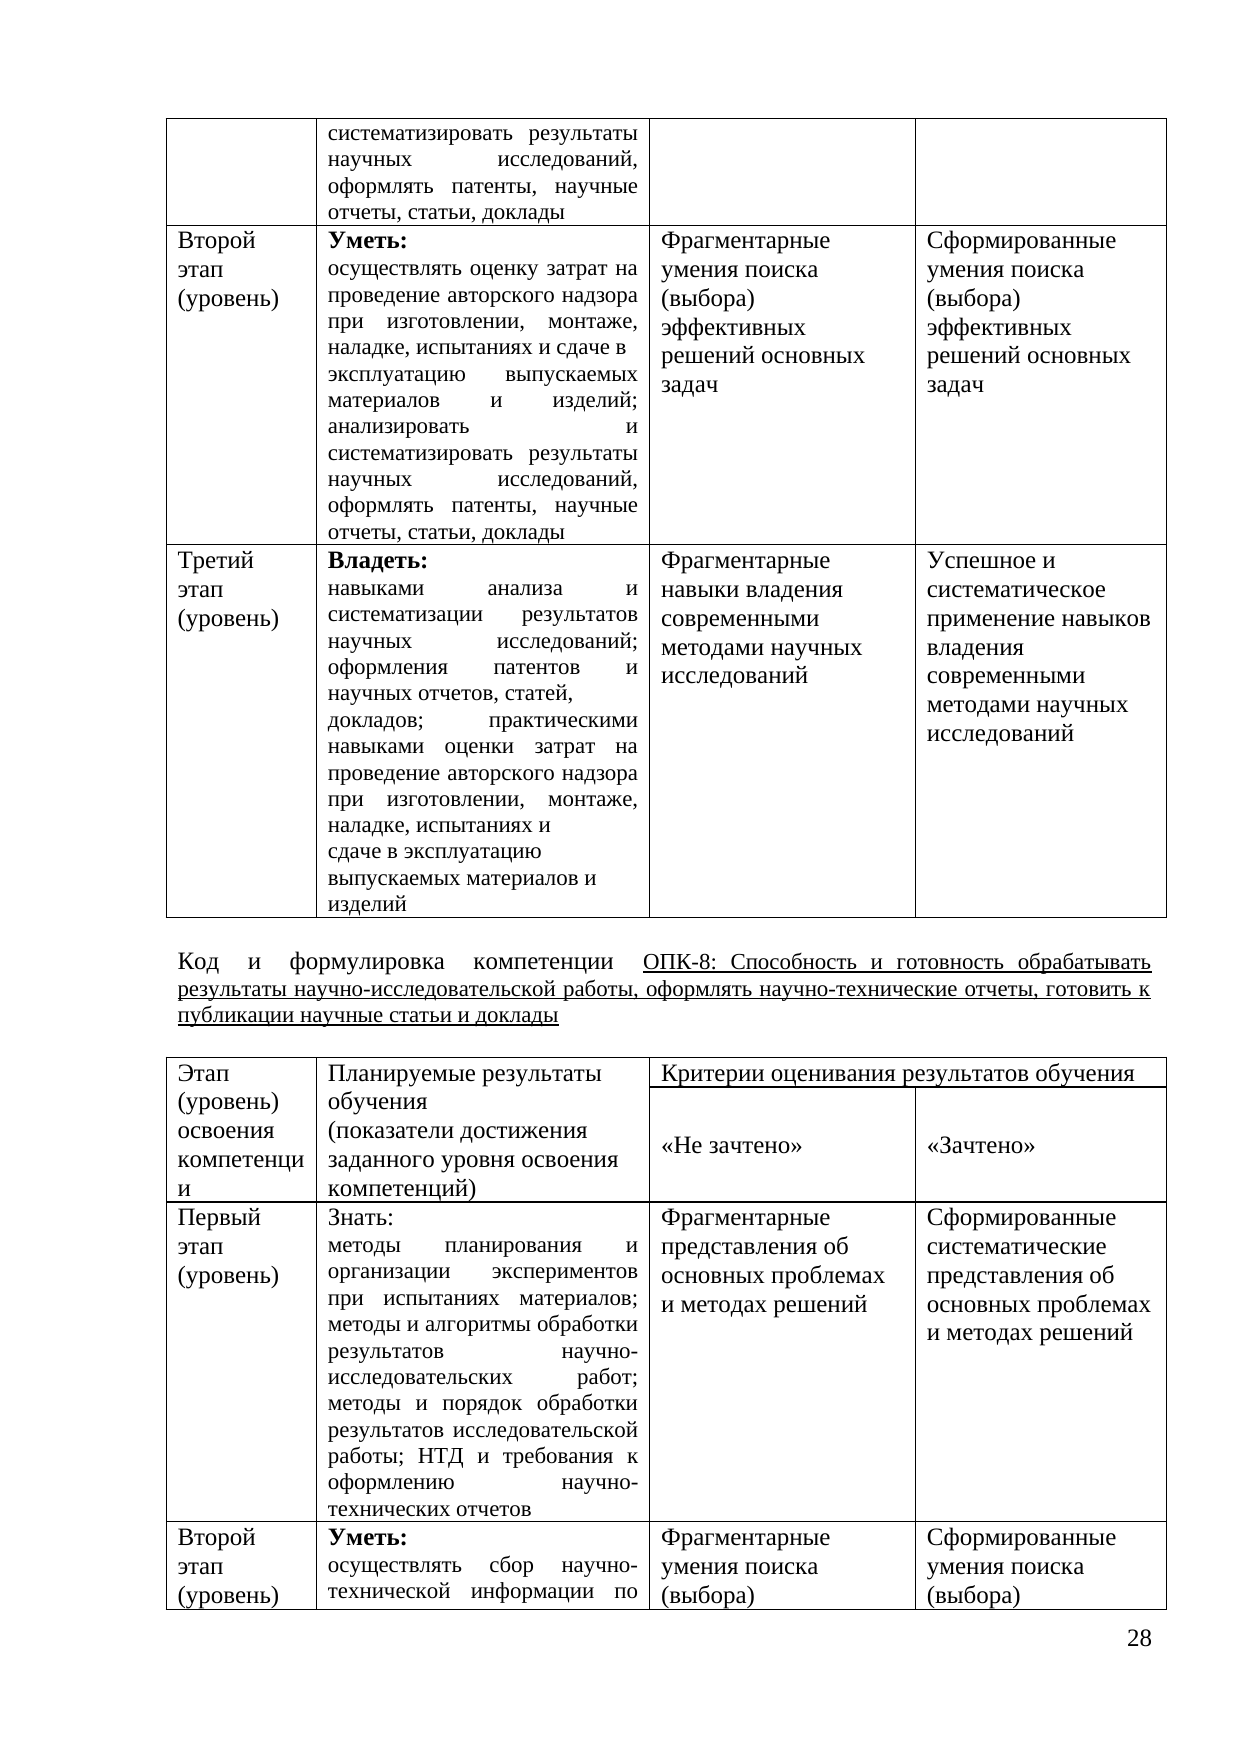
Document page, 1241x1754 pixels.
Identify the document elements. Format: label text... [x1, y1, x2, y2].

table_cell Третий этап (уровень) [167, 545, 316, 917]
table_header Критерии оценивания результатов обучения [650, 1058, 1166, 1086]
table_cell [916, 1522, 1166, 1608]
table_cell Второй этап (уровень) [167, 226, 316, 544]
table_cell «Не зачтено» [650, 1088, 915, 1201]
table_cell Знать: методы планирования и организации экспериментов при испытаниях материалов; методы и алгоритмы обработки результатов научно-исследовательских работ; методы и порядок обработки результатов исследовательской работы; НТД и требования к оформлению научно- технических отчетов [317, 1203, 649, 1521]
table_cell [167, 1522, 316, 1608]
table_cell Фрагментарные навыки владения современными методами научных исследований [650, 545, 915, 917]
table_cell Сформированные умения поиска (выбора) эффективных решений основных задач [916, 226, 1166, 544]
table_cell Уметь: осуществлять оценку затрат на проведение авторского надзора при изготовлении, монтаже, наладке, испытаниях и сдаче в эксплуатацию выпускаемых материалов и изделий; анализировать и систематизировать результаты научных исследований, оформлять патенты, научные отчеты, статьи, доклады [317, 226, 649, 544]
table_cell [317, 119, 649, 224]
table_cell Сформированные систематические представления об основных проблемах и методах решений [916, 1203, 1166, 1521]
table_header Этап (уровень) освоения компетенции [167, 1058, 316, 1201]
text Код и формулировка компетенции ОПК-8: Способность и готовность обрабатывать результаты научно-исследовательской работы, оформлять научно-технические отчеты, готовить к публикации научные статьи и доклады [177, 946, 1152, 1028]
table_cell «Зачтено» [916, 1088, 1166, 1201]
table_cell Успешное и систематическое применение навыков владения современными методами научных исследований [916, 545, 1166, 917]
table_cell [167, 119, 316, 224]
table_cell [317, 1522, 649, 1608]
table_header Планируемые результаты обучения (показатели достижения заданного уровня освоения компетенций) [317, 1058, 649, 1201]
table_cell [650, 119, 915, 224]
table_cell Фрагментарные представления об основных проблемах и методах решений [650, 1203, 915, 1521]
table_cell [916, 119, 1166, 224]
table_cell Первый этап (уровень) [167, 1203, 316, 1521]
table_cell Владеть: навыками анализа и систематизации результатов научных исследований; оформления патентов и научных отчетов, статей, докладов; практическими навыками оценки затрат на проведение авторского надзора при изготовлении, монтаже, наладке, испытаниях и сдаче в эксплуатацию выпускаемых материалов и изделий [317, 545, 649, 917]
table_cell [650, 1522, 915, 1608]
table_cell Фрагментарные умения поиска (выбора) эффективных решений основных задач [650, 226, 915, 544]
